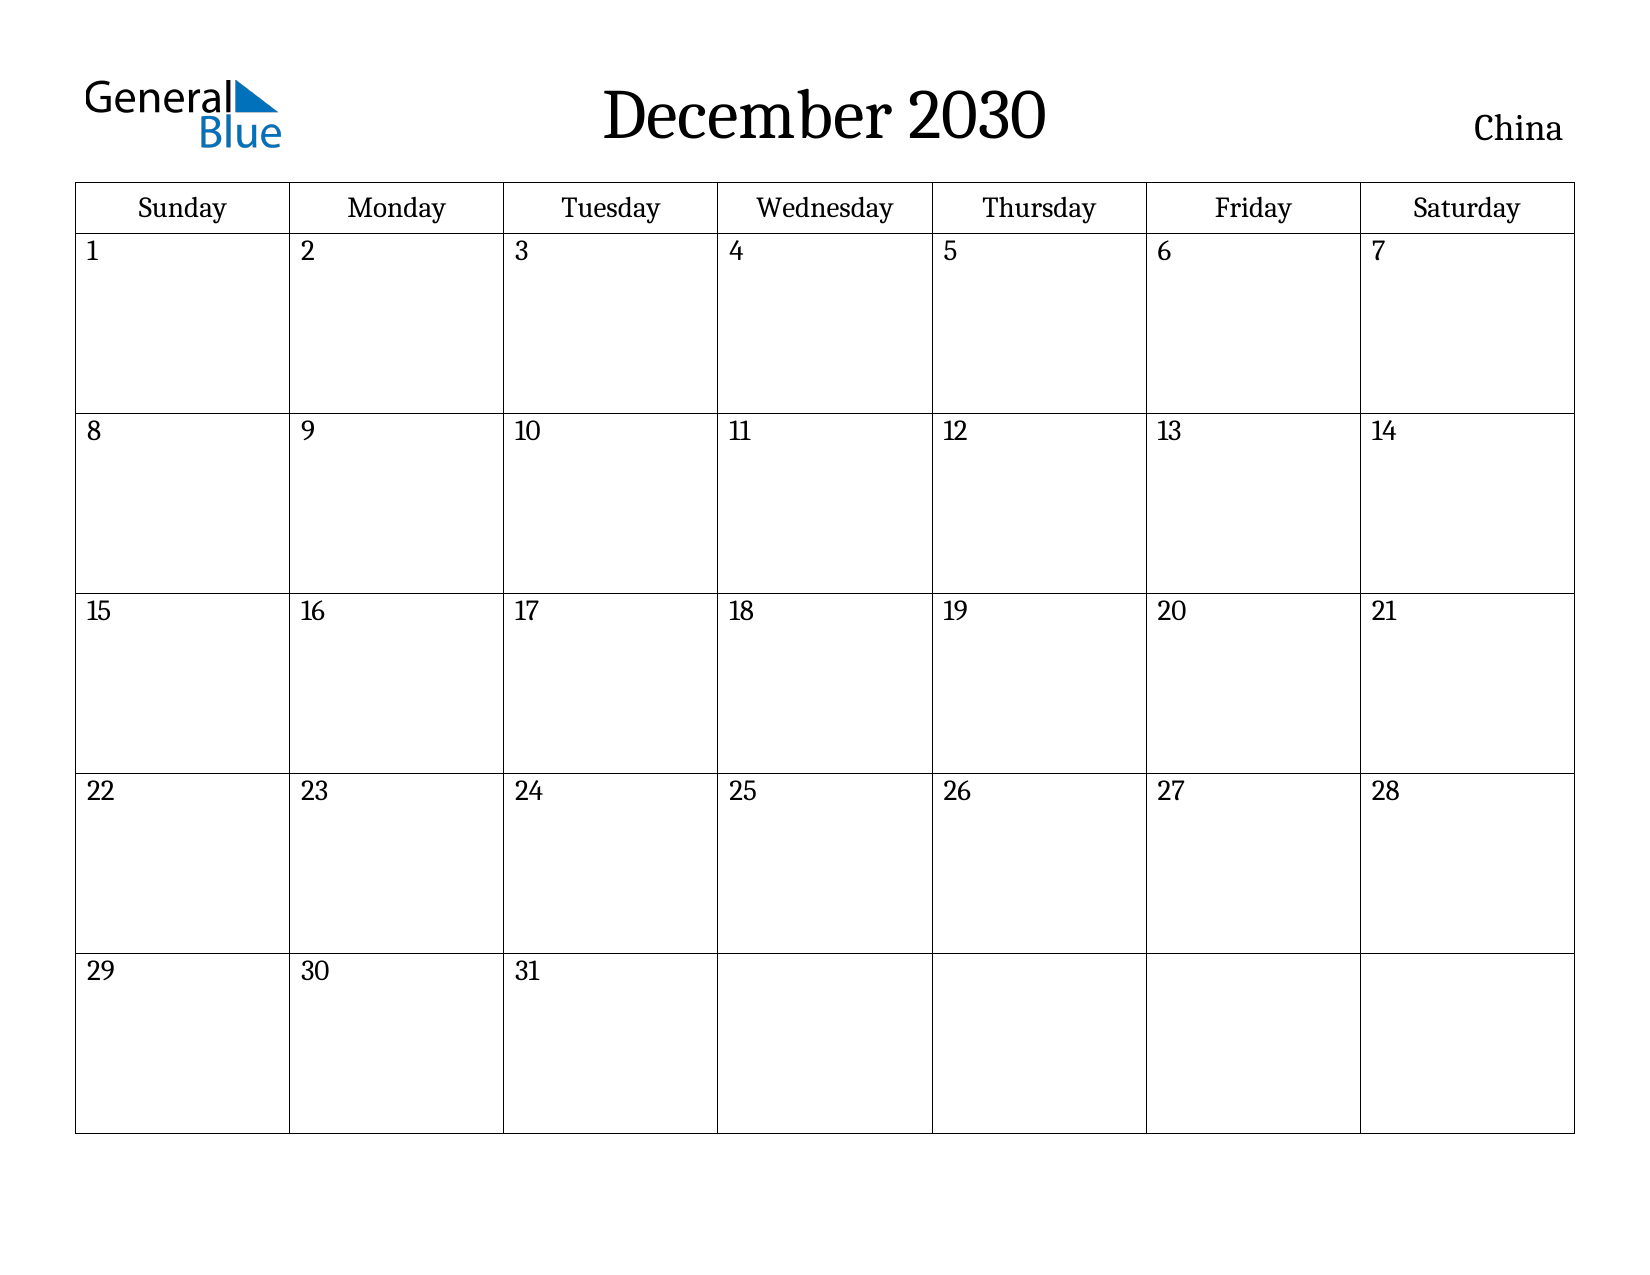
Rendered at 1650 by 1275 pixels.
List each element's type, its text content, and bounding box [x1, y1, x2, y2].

table_cell [290, 448, 503, 593]
table_cell [1147, 808, 1360, 953]
table_cell [76, 627, 289, 773]
table_cell 27 [1147, 774, 1360, 807]
table_cell 18 [718, 594, 932, 627]
table_cell [504, 988, 717, 1133]
table_cell [933, 627, 1146, 773]
table_cell 23 [290, 774, 503, 807]
table_cell [1147, 954, 1360, 987]
table_cell 29 [76, 954, 289, 987]
table_cell [1361, 954, 1574, 987]
table_cell [1361, 267, 1574, 413]
table_cell 28 [1361, 774, 1574, 807]
table_cell 12 [933, 414, 1146, 447]
table_cell 31 [504, 954, 717, 987]
table_cell [1361, 808, 1574, 953]
table_cell Sunday [76, 183, 289, 233]
table_cell [718, 808, 932, 953]
table_cell 22 [76, 774, 289, 807]
table_cell Thursday [933, 183, 1146, 233]
table_cell [504, 627, 717, 773]
picture [86, 80, 281, 148]
table_cell [1147, 267, 1360, 413]
table_cell 1 [76, 234, 289, 267]
table_cell [504, 808, 717, 953]
table_cell [933, 808, 1146, 953]
table_cell [1147, 988, 1360, 1133]
table_header [76, 75, 503, 182]
table_cell 7 [1361, 234, 1574, 267]
table_cell 24 [504, 774, 717, 807]
table_cell [933, 448, 1146, 593]
table_cell 13 [1147, 414, 1360, 447]
table_cell [1147, 627, 1360, 773]
table_cell 30 [290, 954, 503, 987]
table_cell [718, 988, 932, 1133]
table_cell [718, 267, 932, 413]
table_cell 26 [933, 774, 1146, 807]
table_cell 11 [718, 414, 932, 447]
table_cell 20 [1147, 594, 1360, 627]
table_cell [718, 627, 932, 773]
table_cell [76, 448, 289, 593]
table_cell 14 [1361, 414, 1574, 447]
table_cell 8 [76, 414, 289, 447]
table_header China [1146, 75, 1574, 182]
table_cell Tuesday [504, 183, 717, 233]
table_cell [718, 954, 932, 987]
table_cell 19 [933, 594, 1146, 627]
table_cell Friday [1147, 183, 1360, 233]
table_cell 9 [290, 414, 503, 447]
table_cell Wednesday [718, 183, 932, 233]
table_cell 17 [504, 594, 717, 627]
table_cell 3 [504, 234, 717, 267]
table_cell [76, 988, 289, 1133]
table_cell 16 [290, 594, 503, 627]
table_cell 21 [1361, 594, 1574, 627]
table_cell [290, 808, 503, 953]
table_cell [290, 988, 503, 1133]
table_cell [933, 267, 1146, 413]
table_cell [933, 954, 1146, 987]
table_header December 2030 [504, 75, 1146, 182]
table_cell [1147, 448, 1360, 593]
table_cell [718, 448, 932, 593]
table_cell [933, 988, 1146, 1133]
table_cell Saturday [1361, 183, 1574, 233]
table_cell [290, 627, 503, 773]
table_cell 25 [718, 774, 932, 807]
table_cell [1361, 448, 1574, 593]
table_cell 15 [76, 594, 289, 627]
table_cell 4 [718, 234, 932, 267]
table_cell [76, 267, 289, 413]
table_cell Monday [290, 183, 503, 233]
table_cell [1361, 988, 1574, 1133]
table_cell [504, 448, 717, 593]
table_cell 5 [933, 234, 1146, 267]
table_cell [76, 808, 289, 953]
table_cell [504, 267, 717, 413]
table_cell [290, 267, 503, 413]
table_cell 10 [504, 414, 717, 447]
table_cell 6 [1147, 234, 1360, 267]
table_cell [1361, 627, 1574, 773]
table_cell 2 [290, 234, 503, 267]
